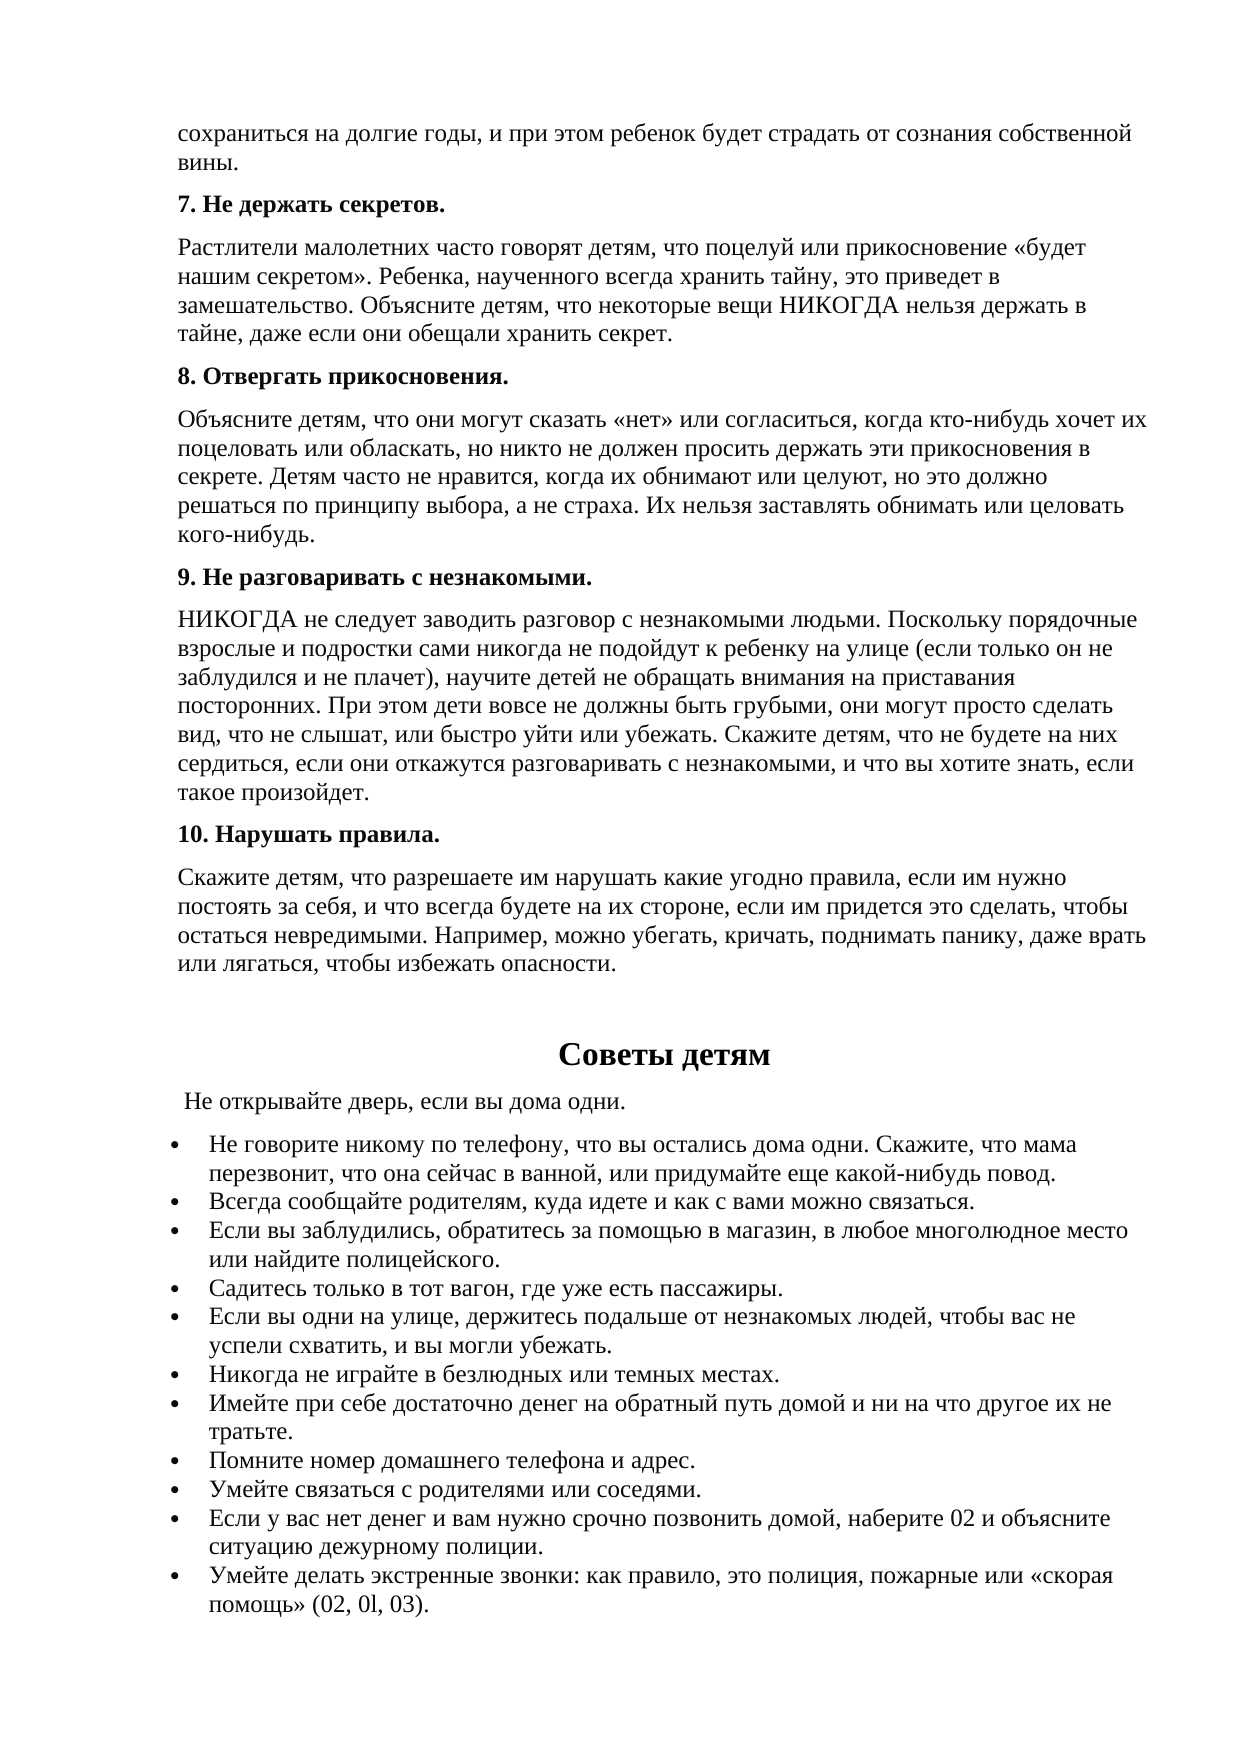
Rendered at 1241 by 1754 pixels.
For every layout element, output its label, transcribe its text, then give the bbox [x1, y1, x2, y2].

list Умейте делать экстренные звонки: как правило, это полиция, пожарные или «скорая помощь» (02, 0l, 03). [171, 1560, 1152, 1618]
text 9. Не разговаривать с незнакомыми. [177, 562, 1152, 590]
text Скажите детям, что разрешаете им нарушать какие угодно правила, если им нужно постоять за себя, и что всегда будете на их стороне, если им придется это сделать, чтобы остаться невредимыми. Например, можно убегать, кричать, поднимать панику, даже врать или лягаться, чтобы избежать опасности. [177, 862, 1152, 977]
list Умейте связаться с родителями или соседями. [171, 1474, 1152, 1503]
text 8. Отвергать прикосновения. [177, 361, 1152, 390]
text НИКОГДА не следует заводить разговор с незнакомыми людьми. Поскольку порядочные взрослые и подростки сами никогда не подойдут к ребенку на улице (если только он не заблудился и не плачет), научите детей не обращать внимания на приставания посторонних. При этом дети вовсе не должны быть грубыми, они могут просто сделать вид, что не слышат, или быстро уйти или убежать. Скажите детям, что не будете на них сердиться, если они откажутся разговаривать с незнакомыми, и что вы хотите знать, если такое произойдет. [177, 604, 1152, 806]
list Всегда сообщайте родителям, куда идете и как с вами можно связаться. [171, 1186, 1152, 1215]
text Не открывайте дверь, если вы дома одни. [177, 1086, 1152, 1115]
text 7. Не держать секретов. [177, 189, 1152, 218]
text 10. Нарушать правила. [177, 819, 1152, 848]
list Помните номер домашнего телефона и адрес. [171, 1445, 1152, 1474]
text Растлители малолетних часто говорят детям, что поцелуй или прикосновение «будет нашим секретом». Ребенка, наученного всегда хранить тайну, это приведет в замешательство. Объясните детям, что некоторые вещи НИКОГДА нельзя держать в тайне, даже если они обещали хранить секрет. [177, 232, 1152, 347]
list Если у вас нет денег и вам нужно срочно позвонить домой, наберите 02 и объясните ситуацию дежурному полиции. [171, 1503, 1152, 1560]
list Садитесь только в тот вагон, где уже есть пассажиры. [171, 1273, 1152, 1301]
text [177, 118, 1152, 176]
list Имейте при себе достаточно денег на обратный путь домой и ни на что другое их не тратьте. [171, 1388, 1152, 1445]
list Если вы одни на улице, держитесь подальше от незнакомых людей, чтобы вас не успели схватить, и вы могли убежать. [171, 1301, 1152, 1359]
text Советы детям [177, 1034, 1152, 1072]
list Если вы заблудились, обратитесь за помощью в магазин, в любое многолюдное место или найдите полицейского. [171, 1215, 1152, 1273]
list Не говорите никому по телефону, что вы остались дома одни. Скажите, что мама перезвонит, что она сейчас в ванной, или придумайте еще какой-нибудь повод. [171, 1129, 1152, 1186]
text Объясните детям, что они могут сказать «нет» или согласиться, когда кто-нибудь хочет их поцеловать или обласкать, но никто не должен просить держать эти прикосновения в секрете. Детям часто не нравится, когда их обнимают или целуют, но это должно решаться по принципу выбора, а не страха. Их нельзя заставлять обнимать или целовать кого-нибудь. [177, 404, 1152, 548]
list Никогда не играйте в безлюдных или темных местах. [171, 1359, 1152, 1388]
